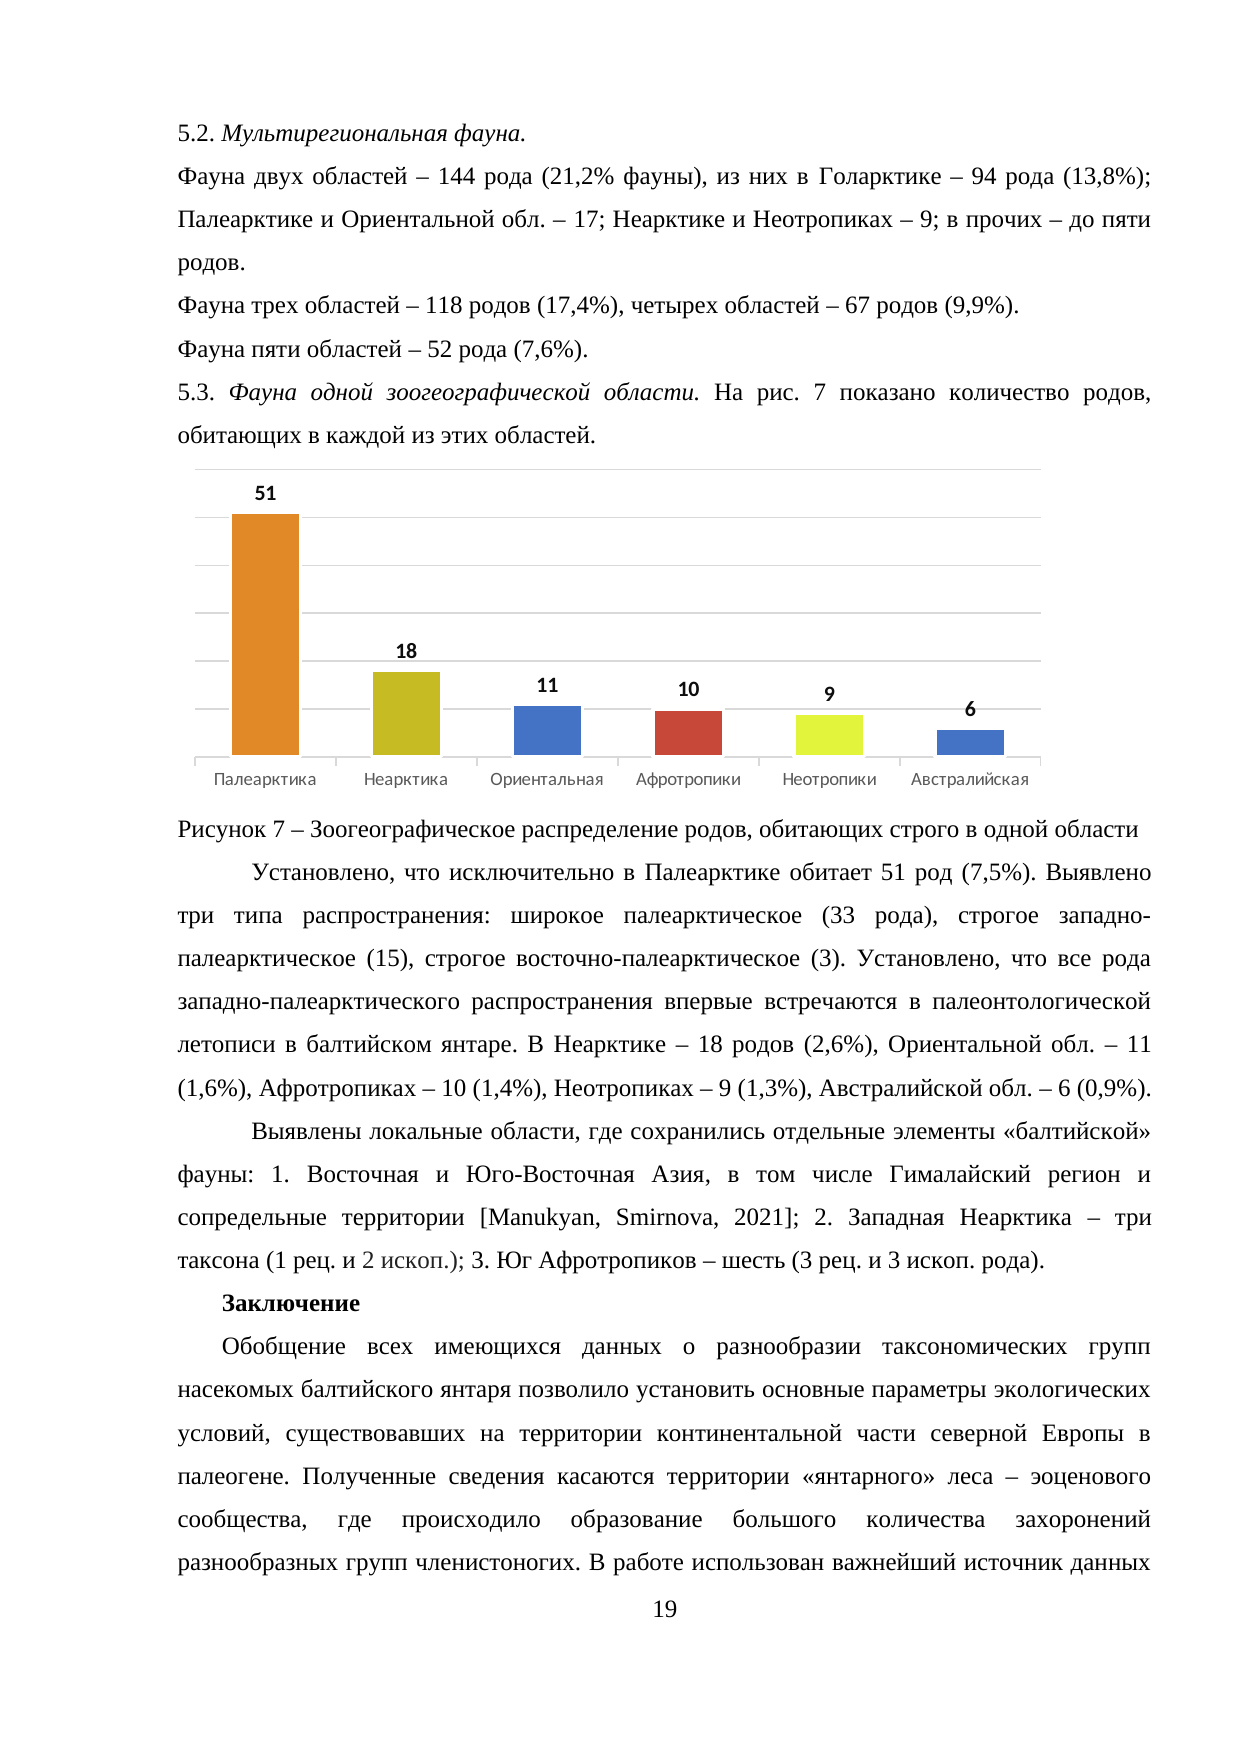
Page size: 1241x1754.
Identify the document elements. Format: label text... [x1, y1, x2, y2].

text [177, 1331, 1152, 1576]
text 5.2. Мультирегиональная фауна. [177, 118, 1152, 147]
text Заключение [177, 1288, 1152, 1317]
text Выявлены локальные области, где сохранились отдельные элементы «балтийской» фауны: 1. Восточная и Юго-Восточная Азия, в том числе Гималайский регион и сопредельные территории [Manukyan, Smirnova, 2021]; 2. Западная Неарктика – три таксона (1 рец. и 2 ископ.); 3. Юг Афротропиков – шесть (3 рец. и 3 ископ. рода). [177, 1116, 1152, 1274]
text 5.3. Фауна одной зоогеографической области. На рис. 7 показано количество родов, обитающих в каждой из этих областей. [177, 377, 1152, 449]
text Фауна двух областей – 144 рода (21,2% фауны), из них в Голарктике – 94 рода (13,8%); Палеарктике и Ориентальной обл. – 17; Неарктике и Неотропиках – 9; в прочих – до пяти родов. [177, 161, 1152, 276]
text Рисунок 7 – Зоогеографическое распределение родов, обитающих строго в одной области [177, 814, 1152, 843]
text Установлено, что исключительно в Палеарктике обитает 51 род (7,5%). Выявлено три типа распространения: широкое палеарктическое (33 рода), строгое западно-палеарктическое (15), строгое восточно-палеарктическое (3). Установлено, что все рода западно-палеарктического распространения впервые встречаются в палеонтологической летописи в балтийском янтаре. В Неарктике – 18 родов (2,6%), Ориентальной обл. – 11 (1,6%), Афротропиках – 10 (1,4%), Неотропиках – 9 (1,3%), Австралийской обл. – 6 (0,9%). [177, 857, 1152, 1101]
text Фауна пяти областей – 52 рода (7,6%). [177, 334, 1152, 362]
text Фауна трех областей – 118 родов (17,4%), четырех областей – 67 родов (9,9%). [177, 291, 1152, 319]
